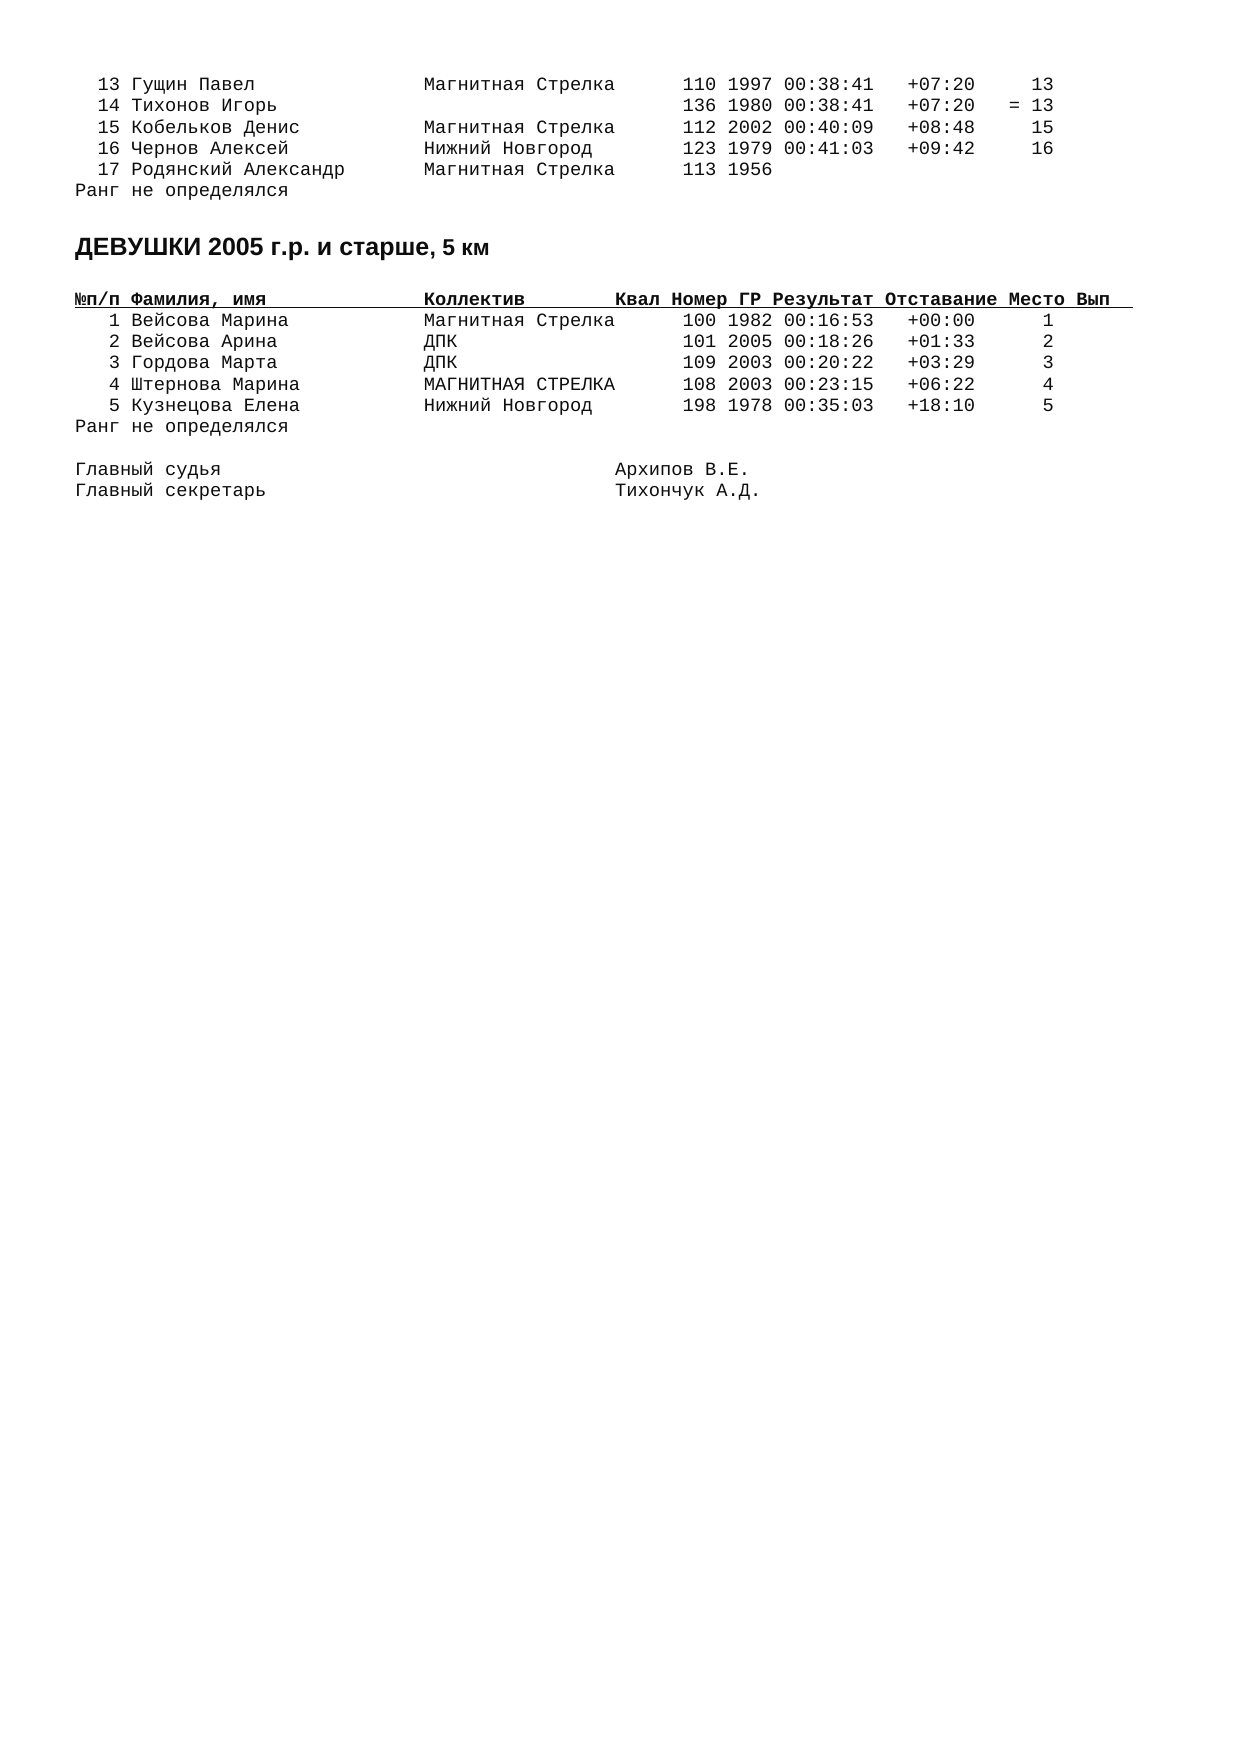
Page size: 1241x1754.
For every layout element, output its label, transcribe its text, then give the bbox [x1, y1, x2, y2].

subtitle ДЕВУШКИ 2005 г.р. и старше, 5 км [75, 232, 1165, 260]
text №п/п Фамилия, имя Коллектив Квал Номер ГР Результат Отставание Место Вып [75, 289, 1165, 311]
text 5 Кузнецова Елена Нижний Новгород 198 1978 00:35:03 +18:10 5 [75, 396, 1165, 417]
text Главный секретарь Тихончук А.Д. [75, 481, 1165, 502]
text 17 Родянский Александр Магнитная Стрелка 113 1956 [75, 160, 1165, 181]
text 13 Гущин Павел Магнитная Стрелка 110 1997 00:38:41 +07:20 13 [75, 75, 1165, 96]
text 4 Штернова Марина МАГНИТНАЯ СТРЕЛКА 108 2003 00:23:15 +06:22 4 [75, 374, 1165, 396]
text 1 Вейсова Марина Магнитная Стрелка 100 1982 00:16:53 +00:00 1 [75, 311, 1165, 332]
text Главный судья Архипов В.Е. [75, 459, 1165, 481]
text Ранг не определялся [75, 181, 1165, 202]
text 16 Чернов Алексей Нижний Новгород 123 1979 00:41:03 +09:42 16 [75, 139, 1165, 160]
text 15 Кобельков Денис Магнитная Стрелка 112 2002 00:40:09 +08:48 15 [75, 117, 1165, 139]
text 14 Тихонов Игорь 136 1980 00:38:41 +07:20 = 13 [75, 96, 1165, 117]
text 3 Гордова Марта ДПК 109 2003 00:20:22 +03:29 3 [75, 353, 1165, 374]
text 2 Вейсова Арина ДПК 101 2005 00:18:26 +01:33 2 [75, 332, 1165, 353]
text Ранг не определялся [75, 417, 1165, 438]
